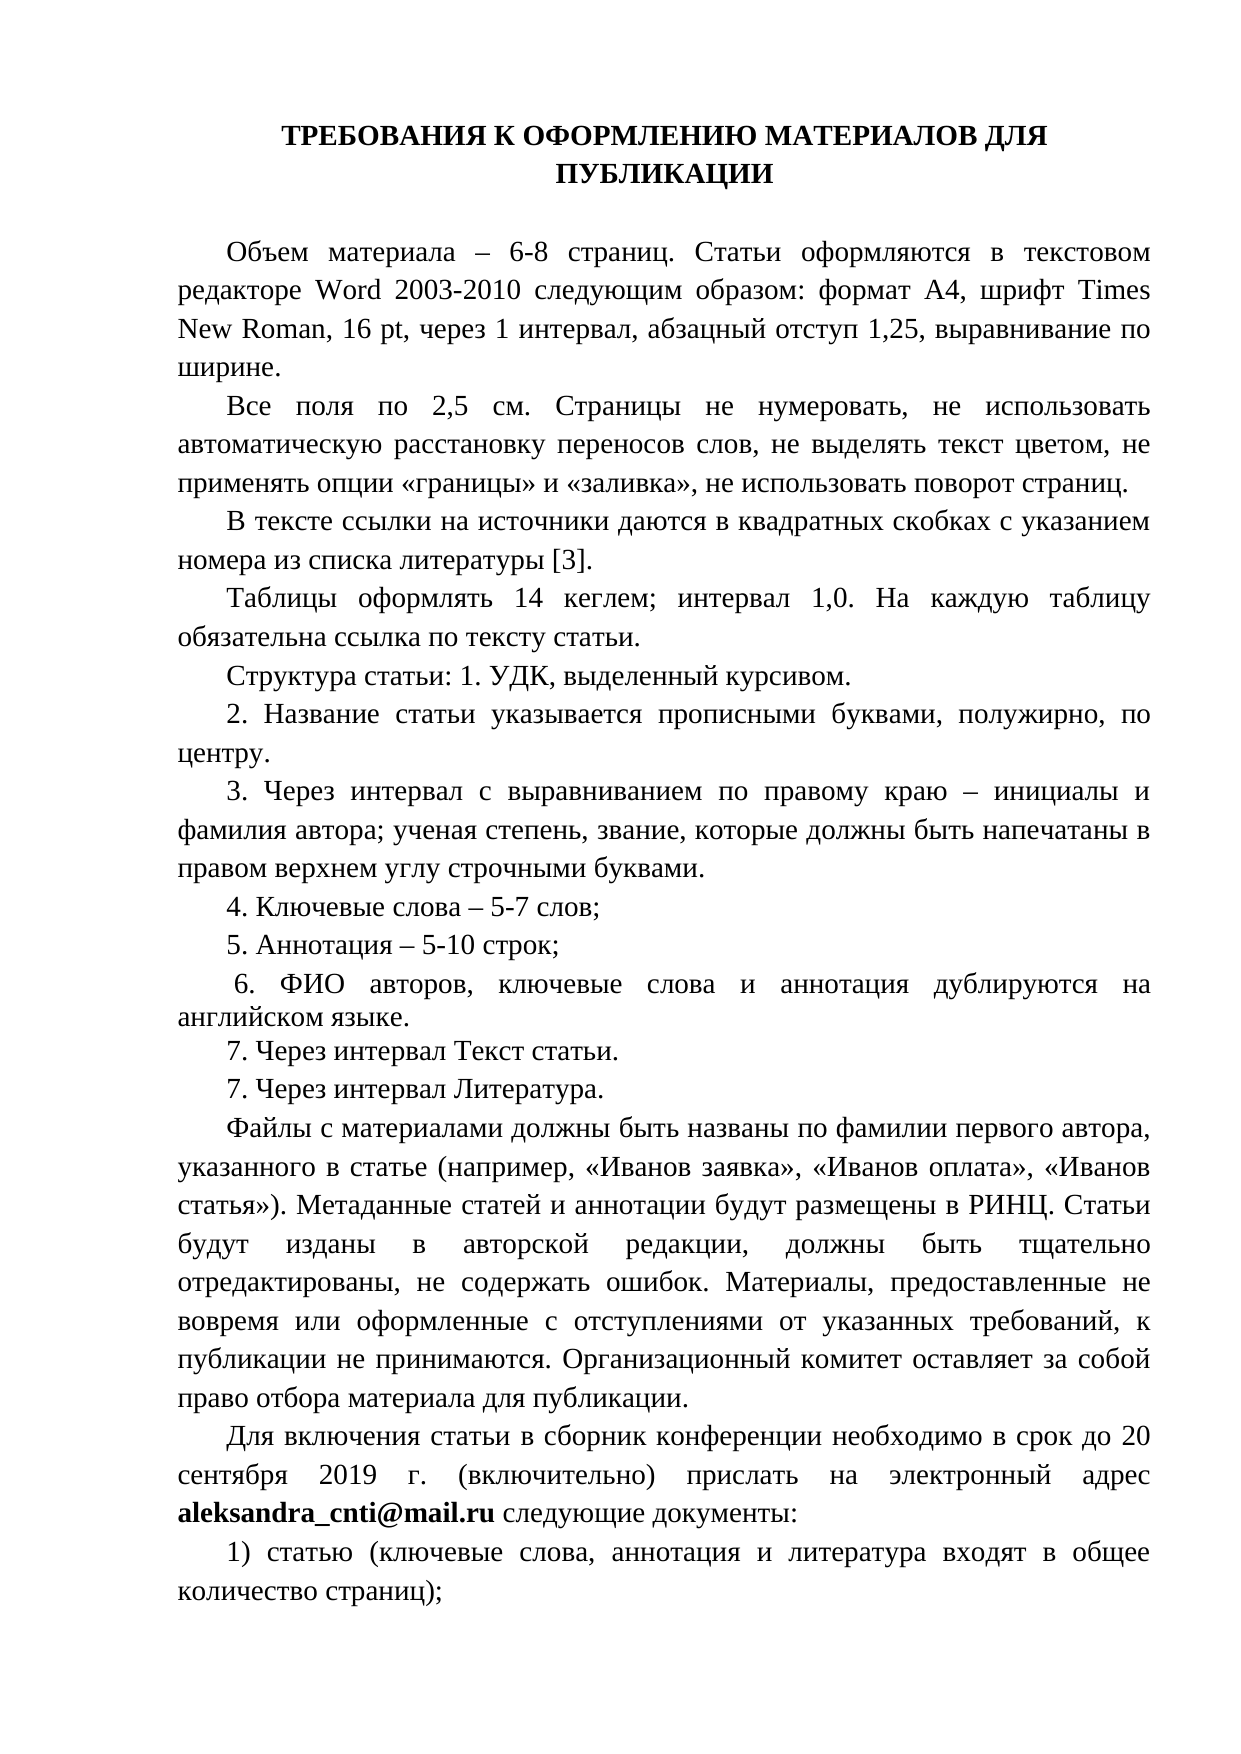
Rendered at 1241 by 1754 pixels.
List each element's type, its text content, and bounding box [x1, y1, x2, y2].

text Объем материала – 6-8 страниц. Статьи оформляются в текстовом редакторе Word 2003-2010 следующим образом: формат А4, шрифт Times New Roman, 16 pt, через 1 интервал, абзацный отступ 1,25, выравнивание по ширине. [177, 234, 1152, 383]
text В тексте ссылки на источники даются в квадратных скобках с указанием номера из списка литературы [3]. [177, 503, 1152, 576]
text Файлы с материалами должны быть названы по фамилии первого автора, указанного в статье (например, «Иванов заявка», «Иванов оплата», «Иванов статья»). Метаданные статей и аннотации будут размещены в РИНЦ. Статьи будут изданы в авторской редакции, должны быть тщательно отредактированы, не содержать ошибок. Материалы, предоставленные не вовремя или оформленные с отступлениями от указанных требований, к публикации не принимаются. Организационный комитет оставляет за собой право отбора материала для публикации. [177, 1110, 1152, 1413]
text Структура статьи: 1. УДК, выделенный курсивом. [177, 658, 1152, 691]
text 7. Через интервал Литература. [177, 1072, 1152, 1105]
text 6. ФИО авторов, ключевые слова и аннотация дублируются на английском языке. [177, 966, 1152, 1033]
text 2. Название статьи указывается прописными буквами, полужирно, по центру. [177, 696, 1152, 768]
text 7. Через интервал Текст статьи. [177, 1033, 1152, 1067]
text 3. Через интервал с выравниванием по правому краю – инициалы и фамилия автора; ученая степень, звание, которые должны быть напечатаны в правом верхнем углу строчными буквами. [177, 773, 1152, 884]
text Все поля по 2,5 см. Страницы не нумеровать, не использовать автоматическую расстановку переносов слов, не выделять текст цветом, не применять опции «границы» и «заливка», не использовать поворот страниц. [177, 388, 1152, 498]
text 5. Аннотация – 5-10 строк; [177, 927, 1152, 961]
text ТРЕБОВАНИЯ К ОФОРМЛЕНИЮ МАТЕРИАЛОВ ДЛЯ ПУБЛИКАЦИИ [177, 118, 1152, 190]
text Таблицы оформлять 14 кеглем; интервал 1,0. На каждую таблицу обязательна ссылка по тексту статьи. [177, 581, 1152, 653]
text Для включения статьи в сборник конференции необходимо в срок до 20 сентября 2019 г. (включительно) прислать на электронный адрес aleksandra_cnti@mail.ru следующие документы: [177, 1418, 1152, 1529]
text 1) статью (ключевые слова, аннотация и литература входят в общее количество страниц); [177, 1534, 1152, 1606]
text 4. Ключевые слова – 5-7 слов; [177, 889, 1152, 922]
